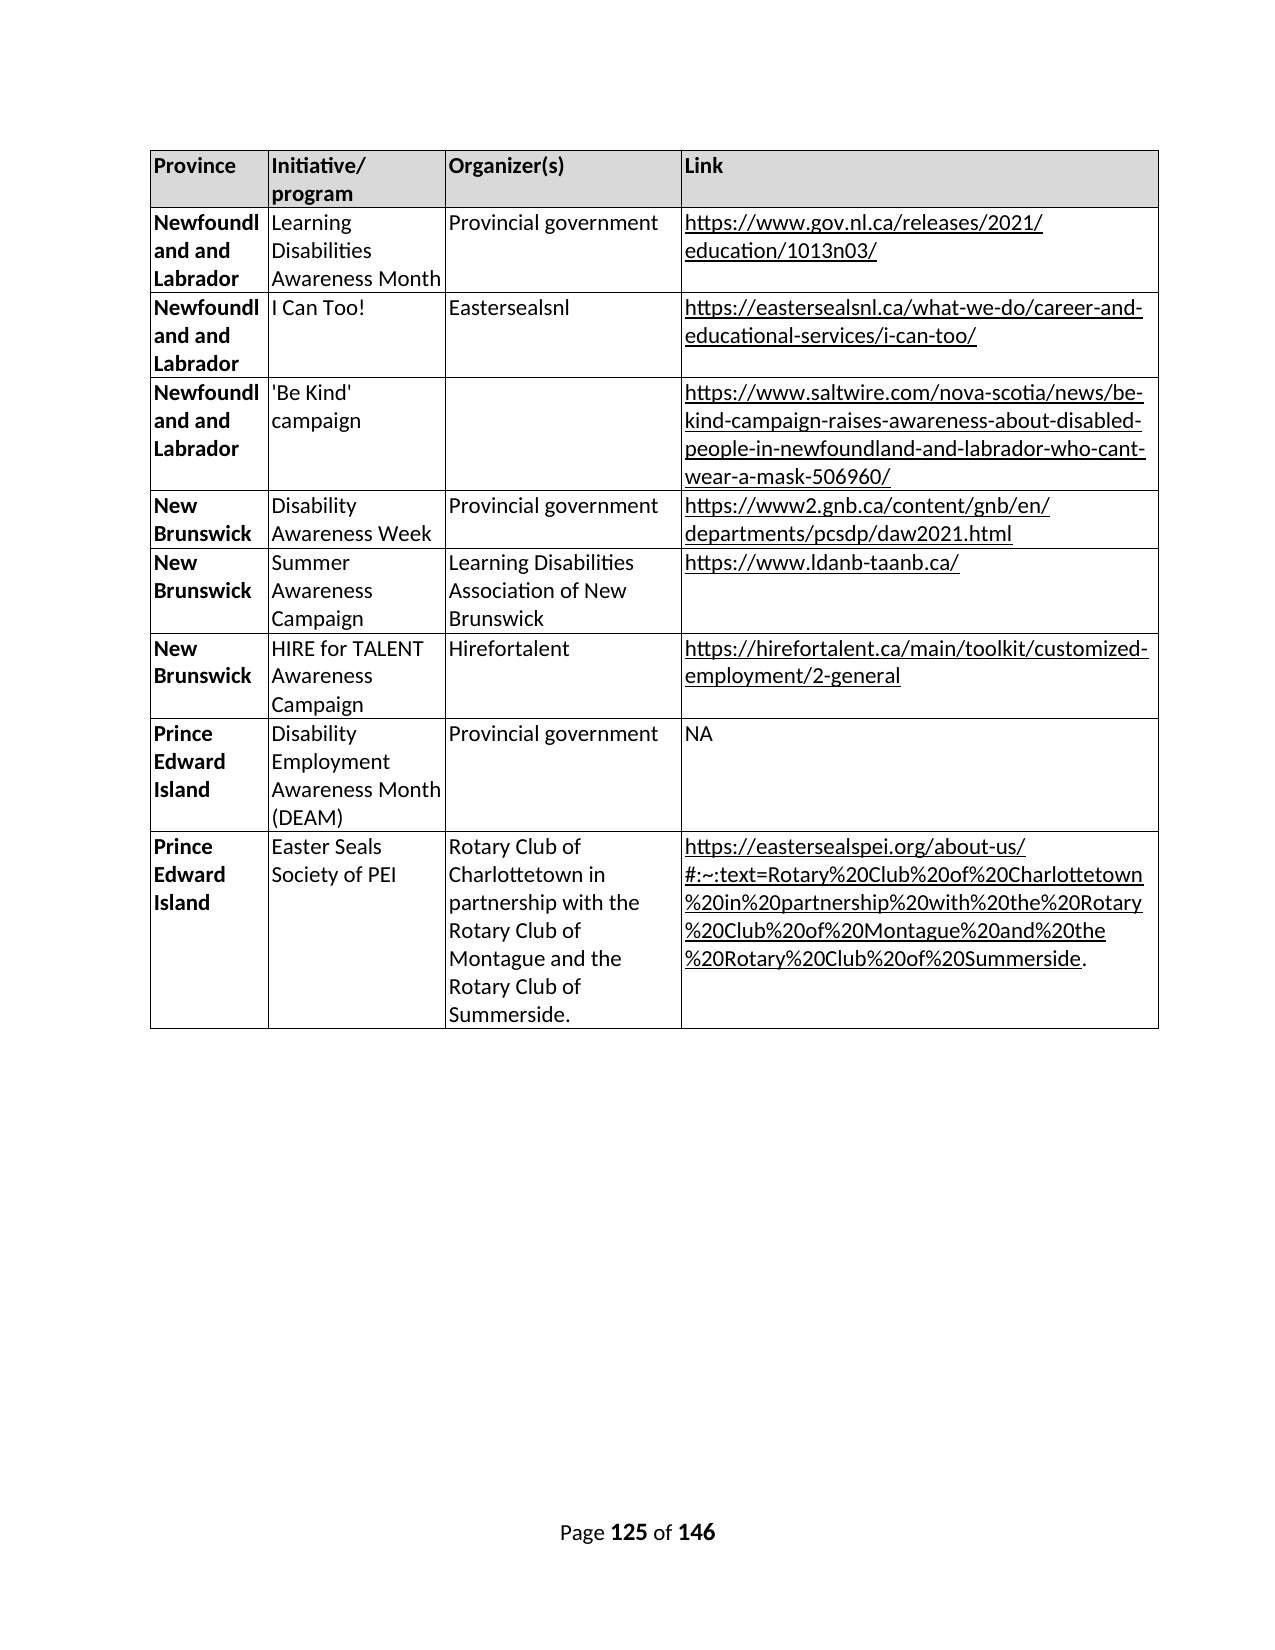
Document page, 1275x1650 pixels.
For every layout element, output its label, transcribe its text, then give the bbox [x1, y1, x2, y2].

table_cell [446, 378, 681, 490]
table_cell New Brunswick [151, 491, 268, 547]
table_cell Learning Disabilities Awareness Month [269, 208, 445, 292]
table_header Link [682, 151, 1158, 207]
table_cell HIRE for TALENT Awareness Campaign [269, 634, 445, 718]
table_cell Prince Edward Island [151, 832, 268, 1028]
table_cell Easter Seals Society of PEI [269, 832, 445, 1028]
table_cell Provincial government [446, 491, 681, 547]
table_header Province [151, 151, 268, 207]
table_cell 'Be Kind' campaign [269, 378, 445, 490]
table_cell Learning Disabilities Association of New Brunswick [446, 549, 681, 633]
table_cell Newfoundland and Labrador [230, 208, 268, 292]
table_cell Disability Employment Awareness Month (DEAM) [269, 719, 445, 831]
table_cell Rotary Club of Charlottetown in partnership with the Rotary Club of Montague and the Rotary Club of Summerside. [446, 832, 681, 1028]
table_header Initiative/ program [269, 151, 445, 207]
table_cell Newfoundland and Labrador [151, 378, 268, 490]
table_cell https://www.ldanb-taanb.ca/ [682, 549, 1158, 633]
table_cell Disability Awareness Week [269, 491, 445, 547]
table_cell New Brunswick [151, 549, 268, 633]
table_cell https://eastersealspei.org/about-us/#:~:text=Rotary%20Club%20of%20Charlottetown%20in%20partnership%20with%20the%20Rotary%20Club%20of%20Montague%20and%20the%20Rotary%20Club%20of%20Summerside. [682, 832, 1158, 1028]
table_cell Prince Edward Island [151, 719, 268, 831]
table_cell Hirefortalent [446, 634, 681, 718]
table_cell New Brunswick [151, 634, 268, 718]
table_cell I Can Too! [269, 293, 445, 377]
table_cell https://www.saltwire.com/nova-scotia/news/be-kind-campaign-raises-awareness-about-disabled-people-in-newfoundland-and-labrador-who-cant-wear-a-mask-506960/ [682, 378, 1158, 490]
table_cell Provincial government [446, 719, 681, 831]
table_cell NA [682, 719, 1158, 831]
table_cell Newfoundland and Labrador [230, 293, 268, 377]
table_cell https://www2.gnb.ca/content/gnb/en/departments/pcsdp/daw2021.html [682, 491, 1158, 547]
table_cell Eastersealsnl [446, 293, 681, 377]
table_cell https://www.gov.nl.ca/releases/2021/education/1013n03/ [682, 208, 1158, 292]
table_cell https://eastersealsnl.ca/what-we-do/career-and-educational-services/i-can-too/ [682, 293, 1158, 377]
table_header Organizer(s) [446, 151, 681, 207]
table_cell Provincial government [446, 208, 681, 292]
table_cell Summer Awareness Campaign [269, 549, 445, 633]
table_cell https://hirefortalent.ca/main/toolkit/customized-employment/2-general [682, 634, 1158, 718]
